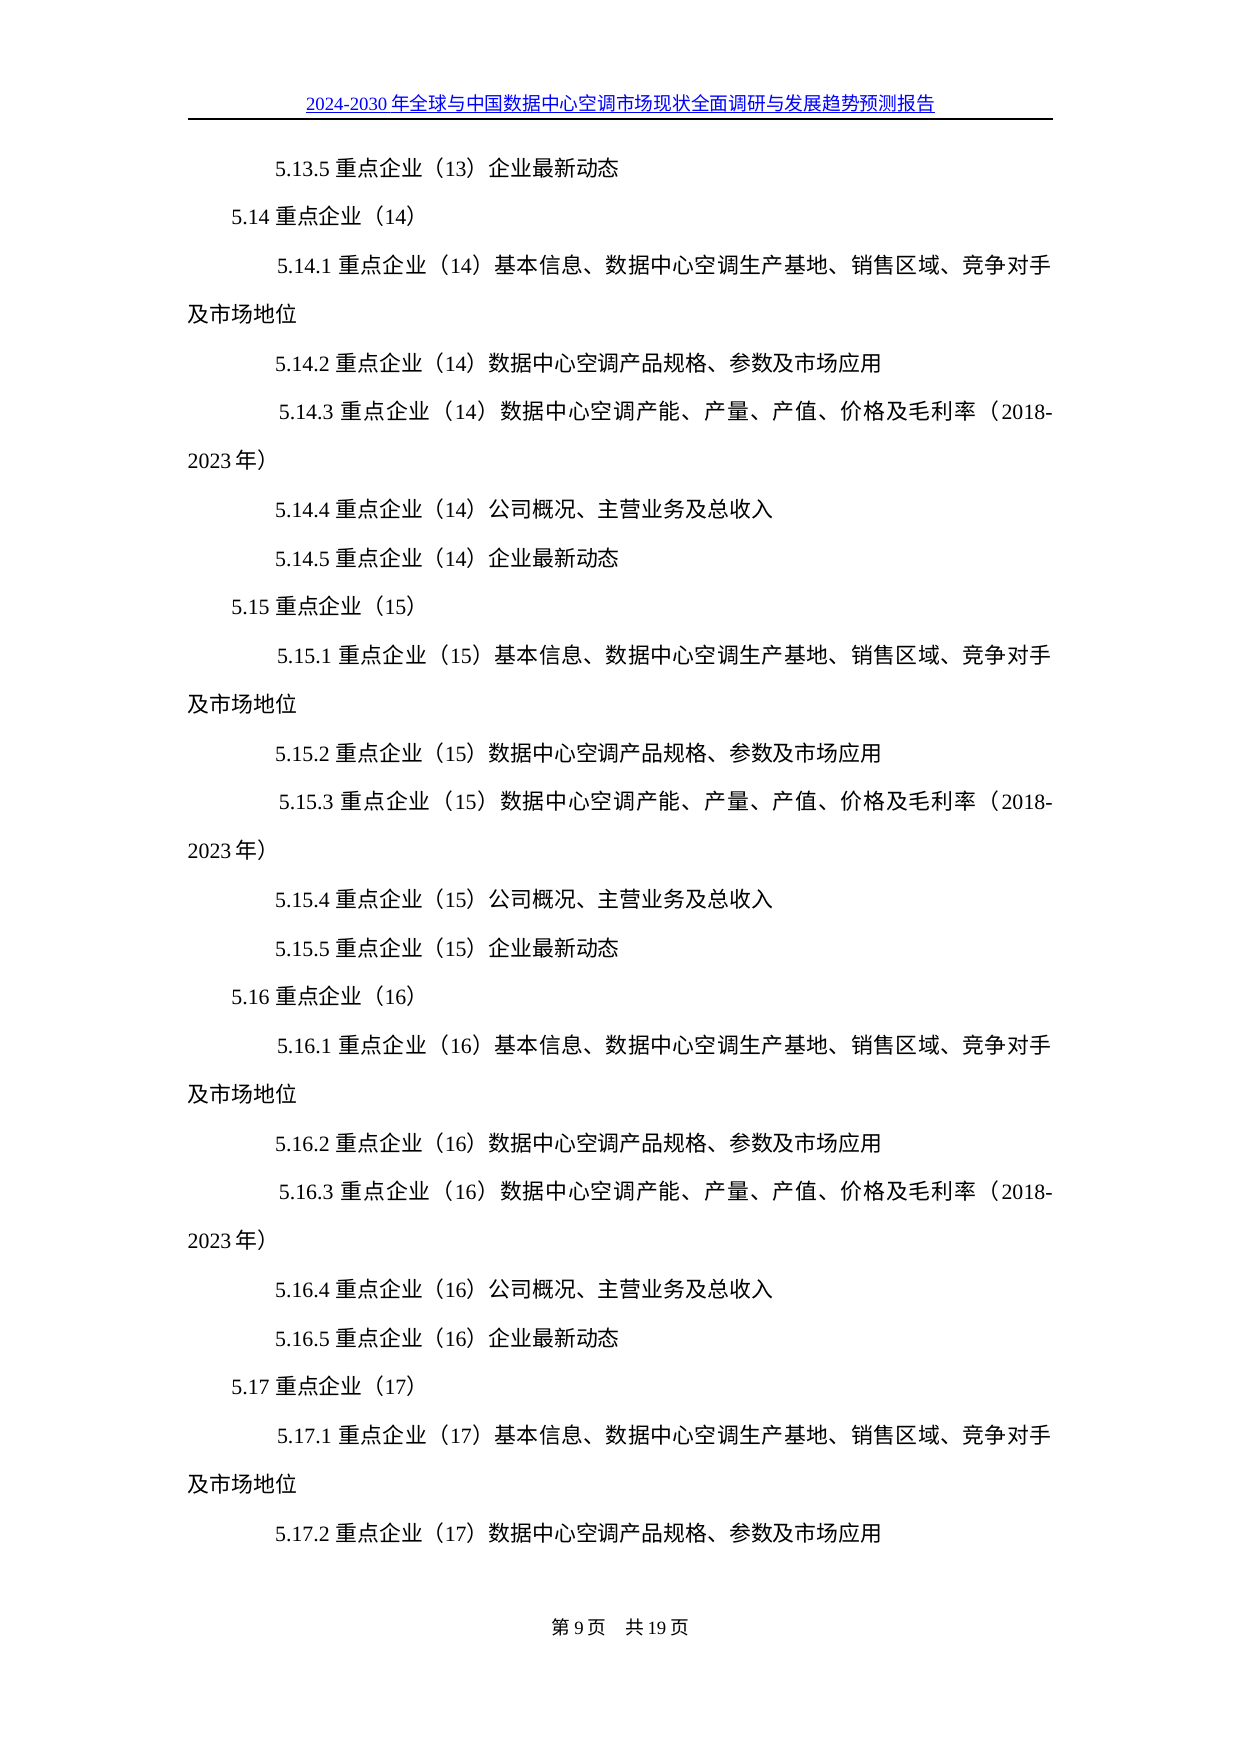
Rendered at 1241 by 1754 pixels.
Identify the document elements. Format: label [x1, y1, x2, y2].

text [187, 150, 1053, 1548]
